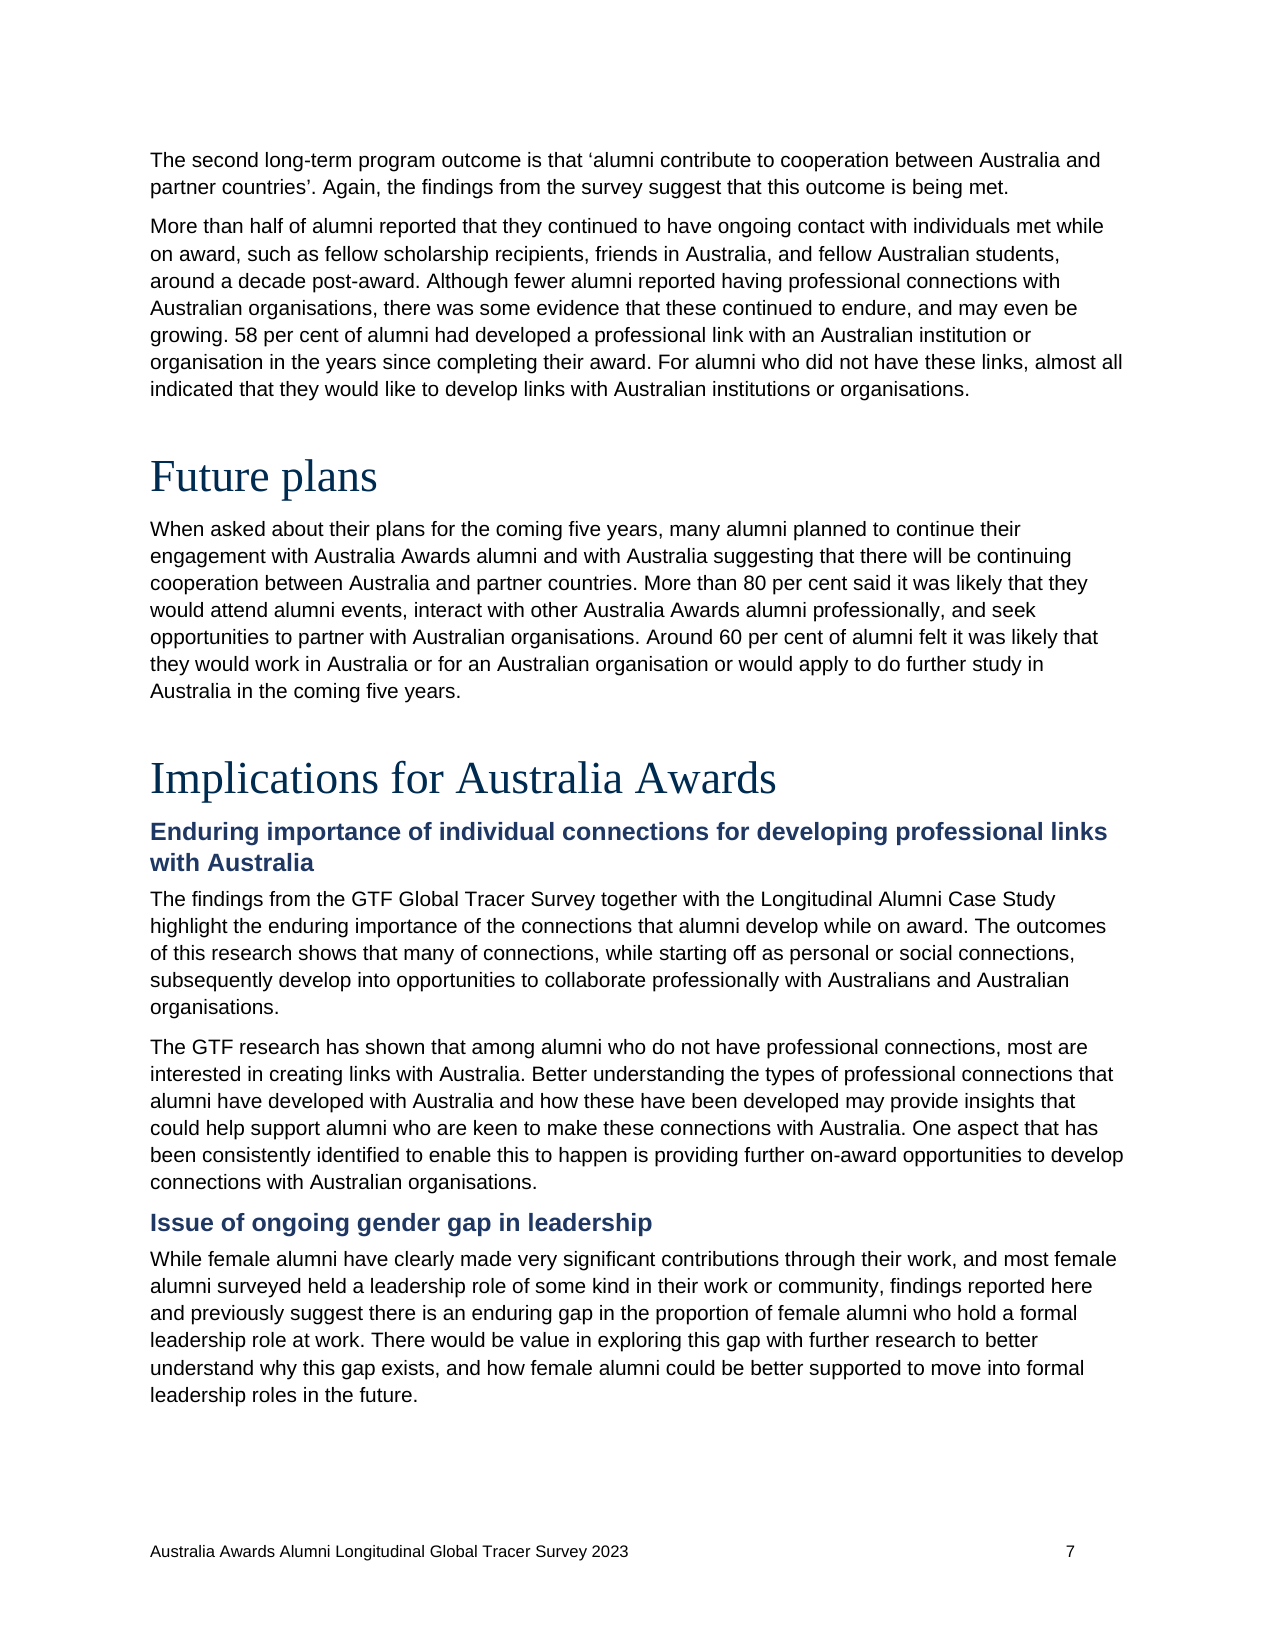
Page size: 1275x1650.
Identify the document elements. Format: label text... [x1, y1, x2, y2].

subtitle Future plans [150, 452, 1125, 502]
text While female alumni have clearly made very significant contributions through their work, and most female alumni surveyed held a leadership role of some kind in their work or community, findings reported here and previously suggest there is an enduring gap in the proportion of female alumni who hold a formal leadership role at work. There would be value in exploring this gap with further research to better understand why this gap exists, and how female alumni could be better supported to move into formal leadership roles in the future. [150, 1245, 1125, 1407]
text More than half of alumni reported that they continued to have ongoing contact with individuals met while on award, such as fellow scholarship recipients, friends in Australia, and fellow Australian students, around a decade post-award. Although fewer alumni reported having professional connections with Australian organisations, there was some evidence that these continued to endure, and may even be growing. 58 per cent of alumni had developed a professional link with an Australian institution or organisation in the years since completing their award. For alumni who did not have these links, almost all indicated that they would like to develop links with Australian institutions or organisations. [150, 212, 1125, 402]
subtitle Enduring importance of individual connections for developing professional links with Australia [150, 816, 1125, 876]
text The GTF research has shown that among alumni who do not have professional connections, most are interested in creating links with Australia. Better understanding the types of professional connections that alumni have developed with Australia and how these have been developed may provide insights that could help support alumni who are keen to make these connections with Australia. One aspect that has been consistently identified to enable this to happen is providing further on-award opportunities to develop connections with Australian organisations. [150, 1033, 1125, 1195]
subtitle Implications for Australia Awards [150, 754, 1125, 804]
subtitle Issue of ongoing gender gap in leadership [150, 1208, 1125, 1236]
text The second long-term program outcome is that ‘alumni contribute to cooperation between Australia and partner countries’. Again, the findings from the survey suggest that this outcome is being met. [150, 146, 1125, 200]
text When asked about their plans for the coming five years, many alumni planned to continue their engagement with Australia Awards alumni and with Australia suggesting that there will be continuing cooperation between Australia and partner countries. More than 80 per cent said it was likely that they would attend alumni events, interact with other Australia Awards alumni professionally, and seek opportunities to partner with Australian organisations. Around 60 per cent of alumni felt it was likely that they would work in Australia or for an Australian organisation or would apply to do further study in Australia in the coming five years. [150, 514, 1125, 704]
text The findings from the GTF Global Tracer Survey together with the Longitudinal Alumni Case Study highlight the enduring importance of the connections that alumni develop while on award. The outcomes of this research shows that many of connections, while starting off as personal or social connections, subsequently develop into opportunities to collaborate professionally with Australians and Australian organisations. [150, 885, 1125, 1020]
